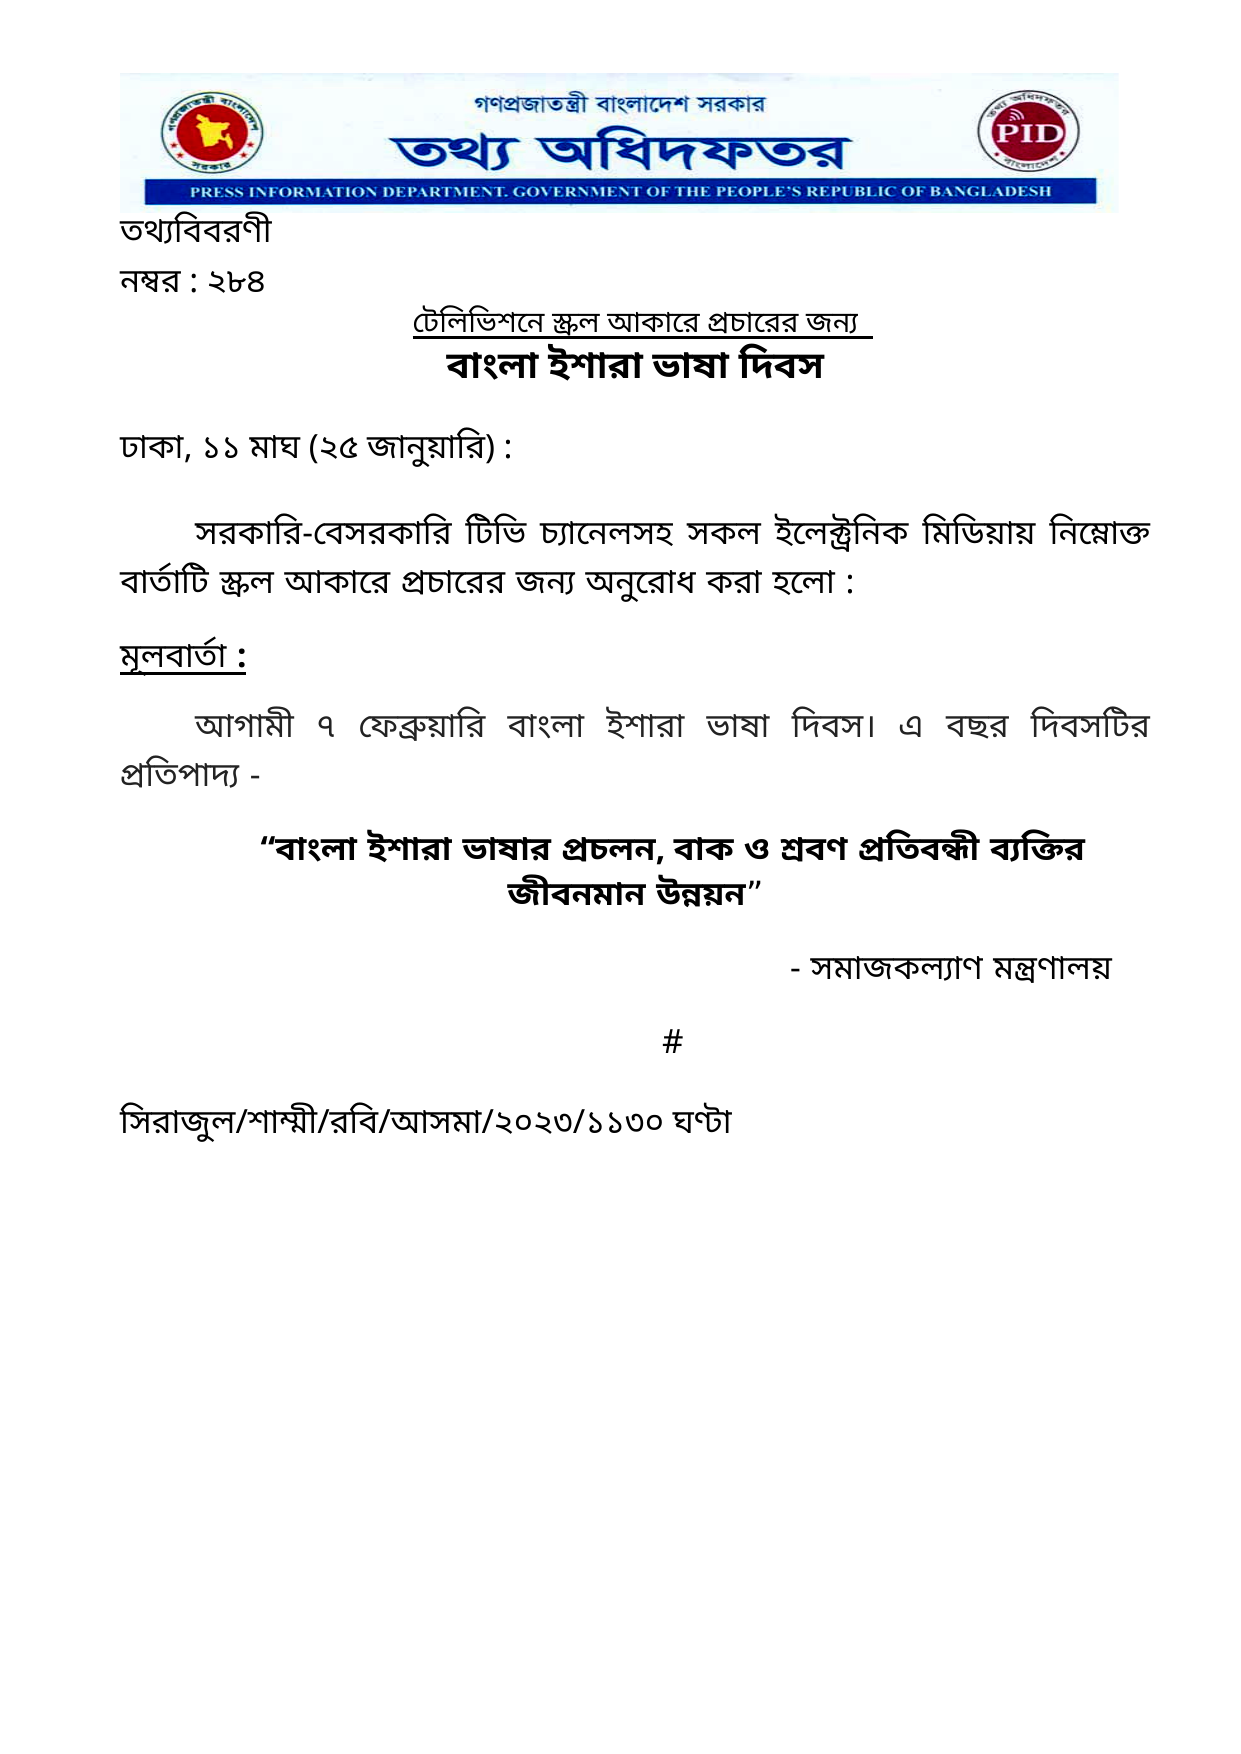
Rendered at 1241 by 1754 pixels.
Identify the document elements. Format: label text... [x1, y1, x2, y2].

text # [120, 1018, 1150, 1063]
text ঢাকা, ১১ মাঘ (২৫ জানুয়ারি) : [120, 423, 1150, 472]
text আগামী ৭ ফেব্রুয়ারি বাংলা ইশারা ভাষা দিবস। এ বছর দিবসটির প্রতিপাদ্য - [120, 706, 1150, 800]
text সরকারি-বেসরকারি টিভি চ্যানেলসহ সকল ইলেক্ট্রনিক মিডিয়ায় নিম্নোক্ত বার্তাটি স্ক্রল আকারে প্রচারের জন্য অনুরোধ করা হলো : [120, 509, 1150, 607]
text তথ্যবিবরণী নম্বর : ২৮৪ [120, 212, 1150, 306]
text মূলবার্তা : [120, 632, 1150, 681]
text বাংলা ইশারা ভাষা দিবস [120, 344, 1150, 394]
text “বাংলা ইশারা ভাষার প্রচলন, বাক ও শ্রবণ প্রতিবন্ধী ব্যক্তির জীবনমান উন্নয়ন” [120, 825, 1150, 918]
text সিরাজুল/শাম্মী/রবি/আসমা/২০২৩/১১৩০ ঘণ্টা [120, 1098, 1150, 1147]
text টেলিভিশনে স্ক্রল আকারে প্রচারের জন্য [120, 306, 1150, 344]
text - সমাজকল্যাণ মন্ত্রণালয় [120, 943, 1150, 993]
